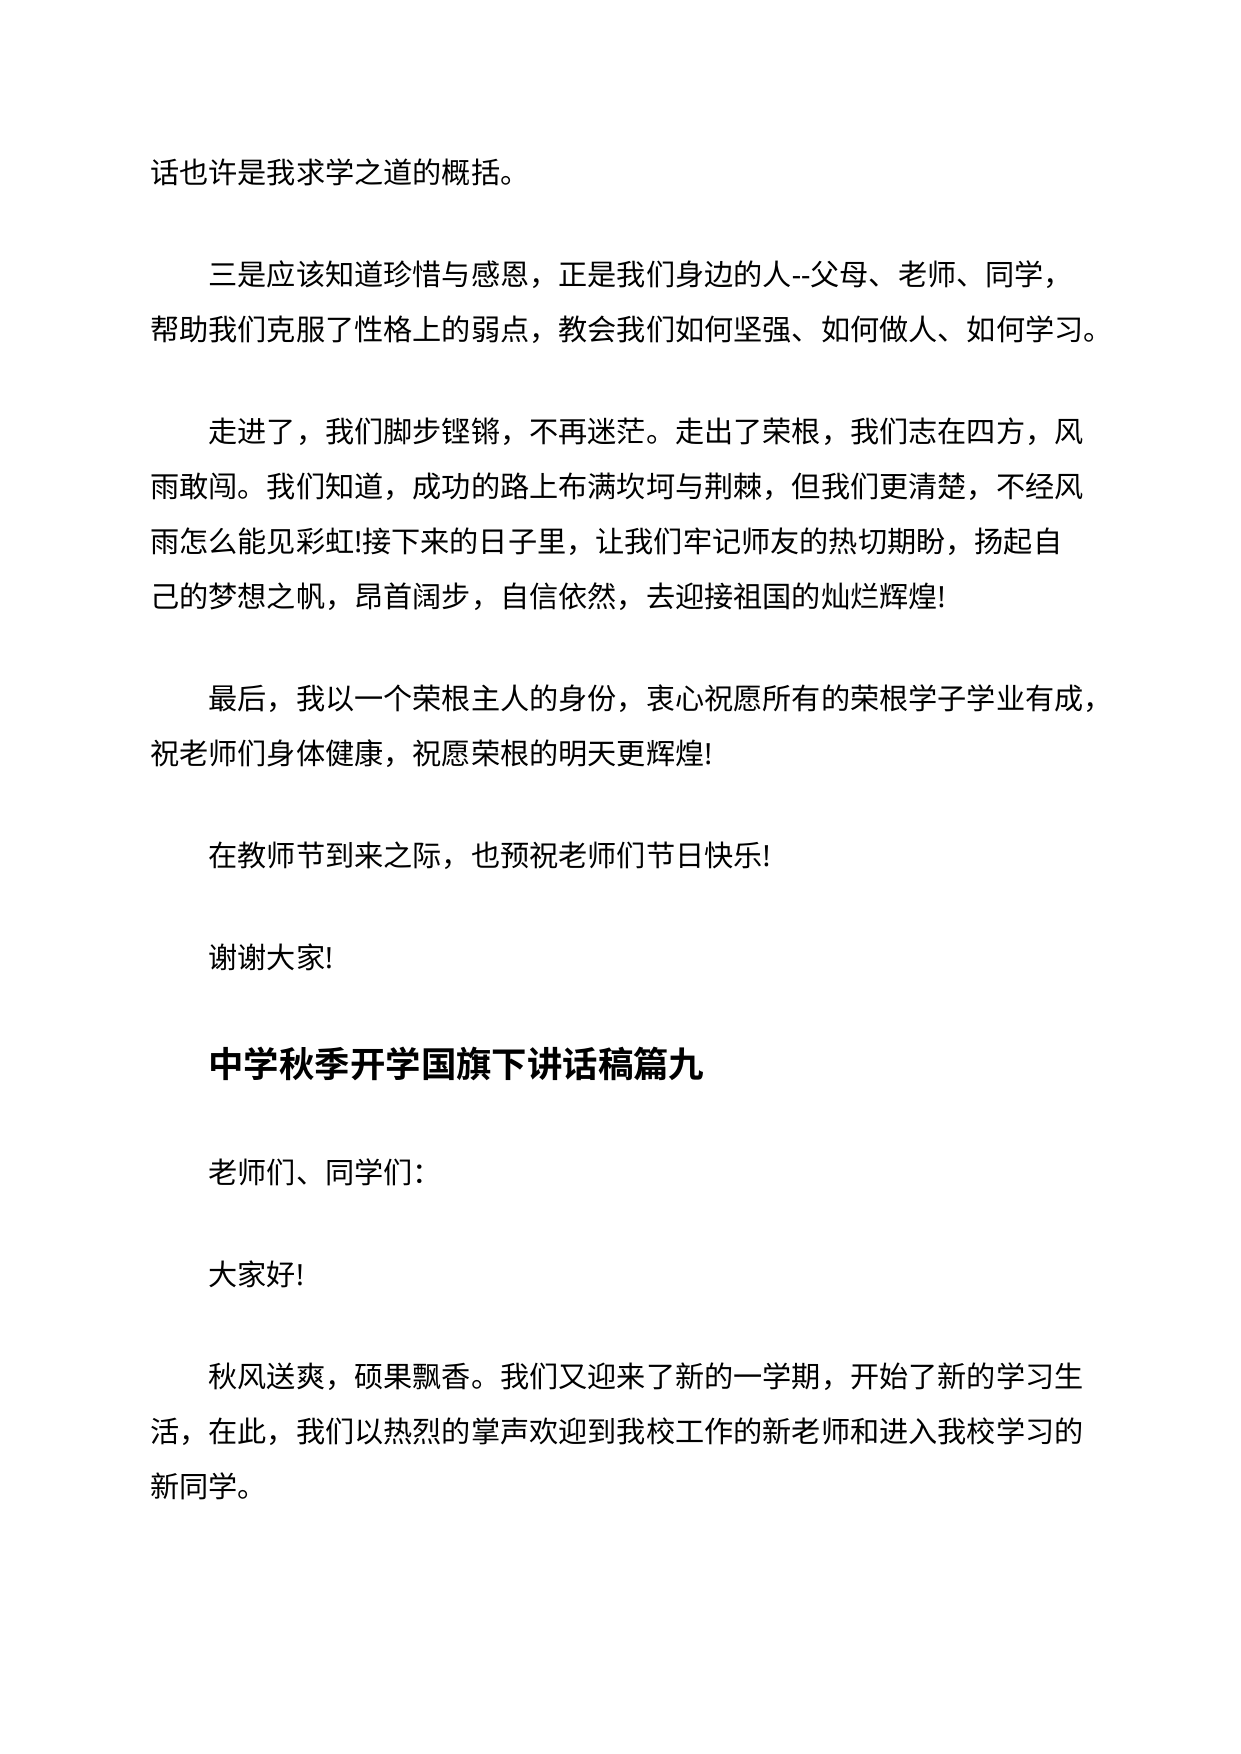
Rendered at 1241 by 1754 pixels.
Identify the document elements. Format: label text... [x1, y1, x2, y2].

text 三是应该知道珍惜与感恩，正是我们身边的人--父母、老师、同学，帮助我们克服了性格上的弱点，教会我们如何坚强、如何做人、如何学习。 [150, 252, 1090, 349]
text 走进了，我们脚步铿锵，不再迷茫。走出了荣根，我们志在四方，风雨敢闯。我们知道，成功的路上布满坎坷与荆棘，但我们更清楚，不经风雨怎么能见彩虹!接下来的日子里，让我们牢记师友的热切期盼，扬起自己的梦想之帆，昂首阔步，自信依然，去迎接祖国的灿烂辉煌! [150, 408, 1090, 616]
text 中学秋季开学国旗下讲话稿篇九 [150, 1036, 1090, 1087]
text 在教师节到来之际，也预祝老师们节日快乐! [150, 832, 1090, 874]
text 最后，我以一个荣根主人的身份，衷心祝愿所有的荣根学子学业有成，祝老师们身体健康，祝愿荣根的明天更辉煌! [150, 675, 1090, 773]
text 大家好! [150, 1251, 1090, 1294]
text 老师们、同学们： [150, 1149, 1090, 1192]
text 谢谢大家! [150, 934, 1090, 977]
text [150, 150, 1090, 192]
text 秋风送爽，硕果飘香。我们又迎来了新的一学期，开始了新的学习生活，在此，我们以热烈的掌声欢迎到我校工作的新老师和进入我校学习的新同学。 [150, 1353, 1090, 1505]
